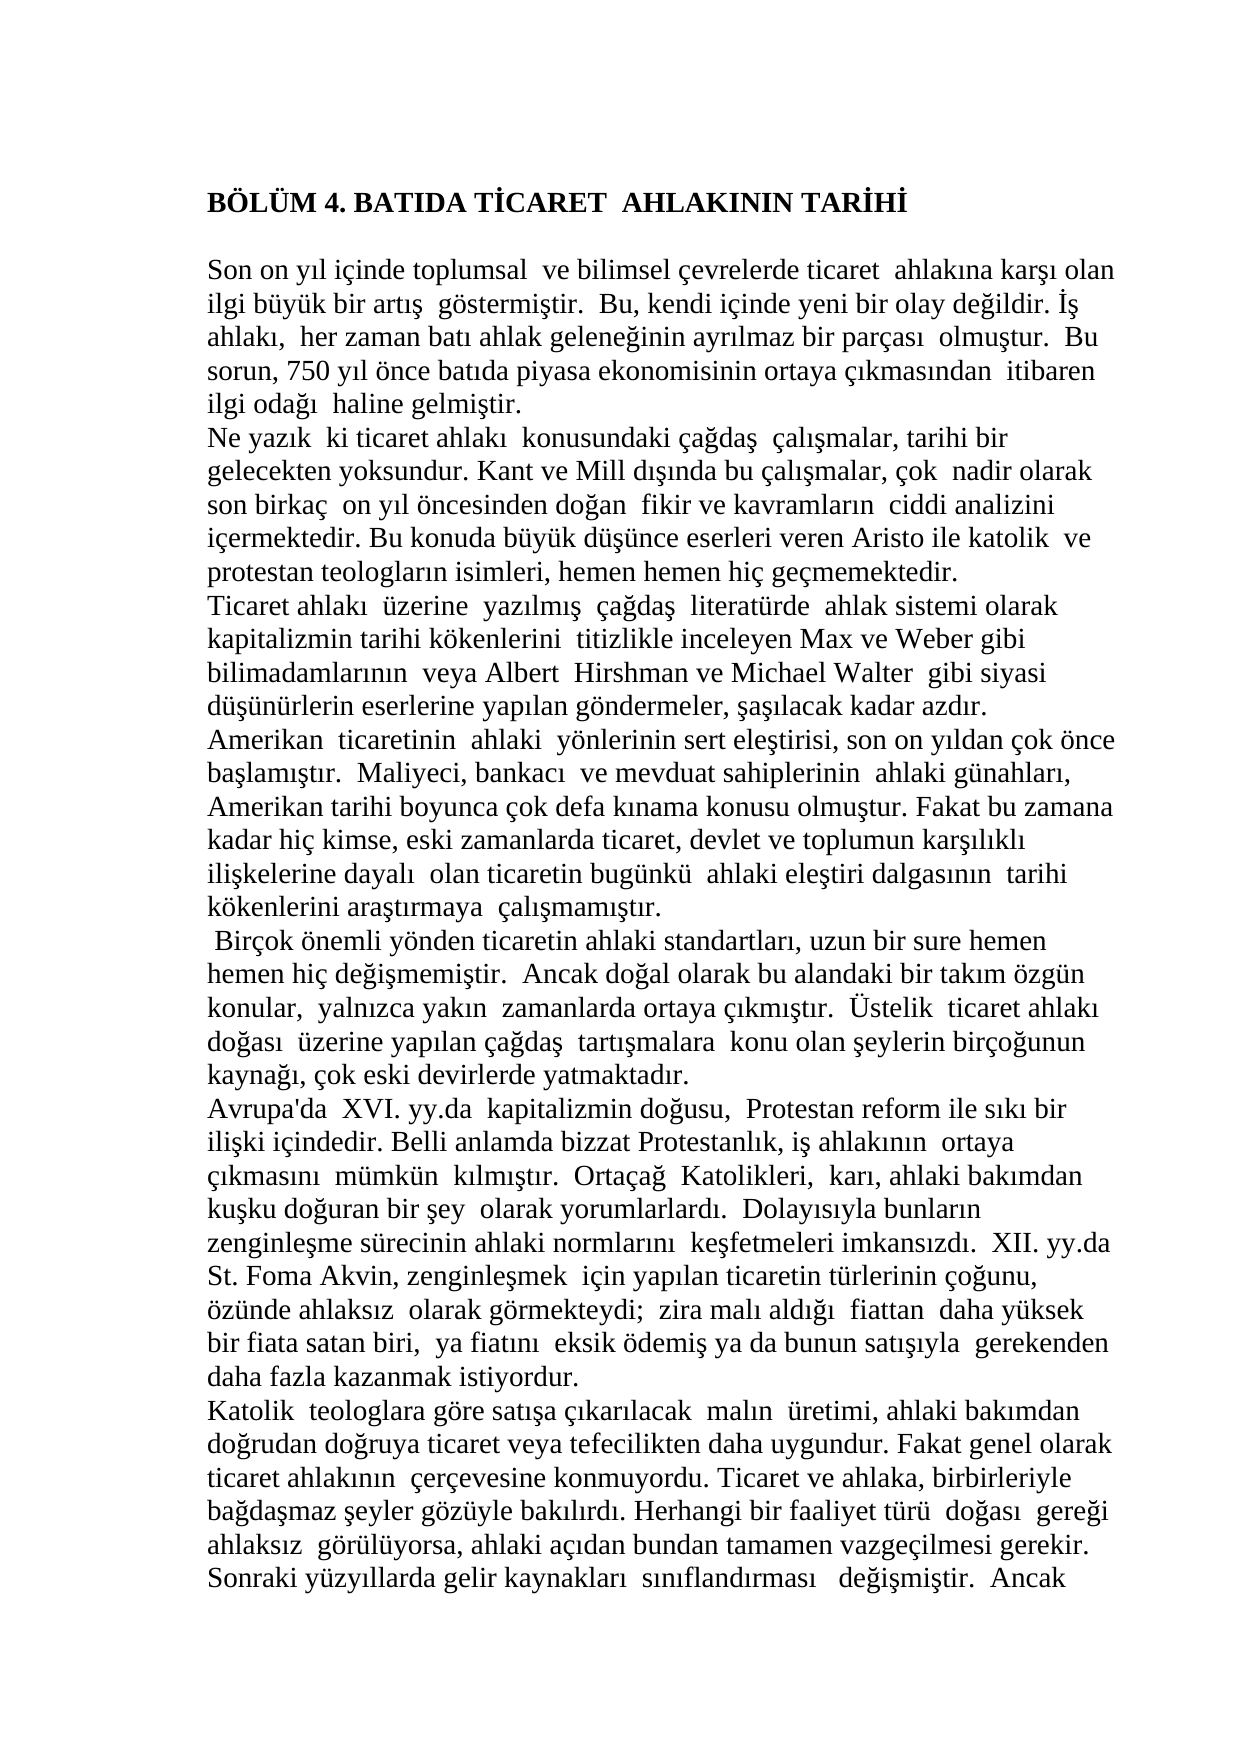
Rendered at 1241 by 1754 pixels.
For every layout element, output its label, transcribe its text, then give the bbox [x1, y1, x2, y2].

text BÖLÜM 4. BATIDA TİCARET AHLAKININ TARİHİ [207, 185, 1122, 219]
text Ticaret ahlakı üzerine yazılmış çağdaş literatürde ahlak sistemi olarak kapitalizmin tarihi kökenlerini titizlikle inceleyen Max ve Weber gibi bilimadamlarının veya Albert Hirshman ve Michael Walter gibi siyasi düşünürlerin eserlerine yapılan göndermeler, şaşılacak kadar azdır. [207, 588, 1122, 722]
text Son on yıl içinde toplumsal ve bilimsel çevrelerde ticaret ahlakına karşı olan ilgi büyük bir artış göstermiştir. Bu, kendi içinde yeni bir olay değildir. İş ahlakı, her zaman batı ahlak geleneğinin ayrılmaz bir parçası olmuştur. Bu sorun, 750 yıl önce batıda piyasa ekonomisinin ortaya çıkmasından itibaren ilgi odağı haline gelmiştir. [207, 252, 1122, 420]
text Amerikan ticaretinin ahlaki yönlerinin sert eleştirisi, son on yıldan çok önce başlamıştır. Maliyeci, bankacı ve mevduat sahiplerinin ahlaki günahları, Amerikan tarihi boyunca çok defa kınama konusu olmuştur. Fakat bu zamana kadar hiç kimse, eski zamanlarda ticaret, devlet ve toplumun karşılıklı ilişkelerine dayalı olan ticaretin bugünkü ahlaki eleştiri dalgasının tarihi kökenlerini araştırmaya çalışmamıştır. [207, 722, 1122, 923]
text Birçok önemli yönden ticaretin ahlaki standartları, uzun bir sure hemen hemen hiç değişmemiştir. Ancak doğal olarak bu alandaki bir takım özgün konular, yalnızca yakın zamanlarda ortaya çıkmıştır. Üstelik ticaret ahlakı doğası üzerine yapılan çağdaş tartışmalara konu olan şeylerin birçoğunun kaynağı, çok eski devirlerde yatmaktadır. [207, 923, 1122, 1091]
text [207, 1393, 1122, 1594]
text Ne yazık ki ticaret ahlakı konusundaki çağdaş çalışmalar, tarihi bir gelecekten yoksundur. Kant ve Mill dışında bu çalışmalar, çok nadir olarak son birkaç on yıl öncesinden doğan fikir ve kavramların ciddi analizini içermektedir. Bu konuda büyük düşünce eserleri veren Aristo ile katolik ve protestan teologların isimleri, hemen hemen hiç geçmemektedir. [207, 420, 1122, 588]
text Avrupa'da XVI. yy.da kapitalizmin doğusu, Protestan reform ile sıkı bir ilişki içindedir. Belli anlamda bizzat Protestanlık, iş ahlakının ortaya çıkmasını mümkün kılmıştır. Ortaçağ Katolikleri, kаrı, ahlaki bakımdan kuşku doğuran bir şey olarak yorumlarlardı. Dolayısıyla bunların zenginleşme sürecinin ahlaki normlarını keşfetmeleri imkansızdı. XII. yy.da St. Foma Akvin, zenginleşmek için yapılan ticaretin türlerinin çoğunu, özünde ahlaksız olarak görmekteydi; zira malı aldığı fiattan daha yüksek bir fiata satan biri, ya fiatını eksik ödemiş ya da bunun satışıyla gerekenden daha fazla kazanmak istiyordur. [207, 1091, 1122, 1393]
